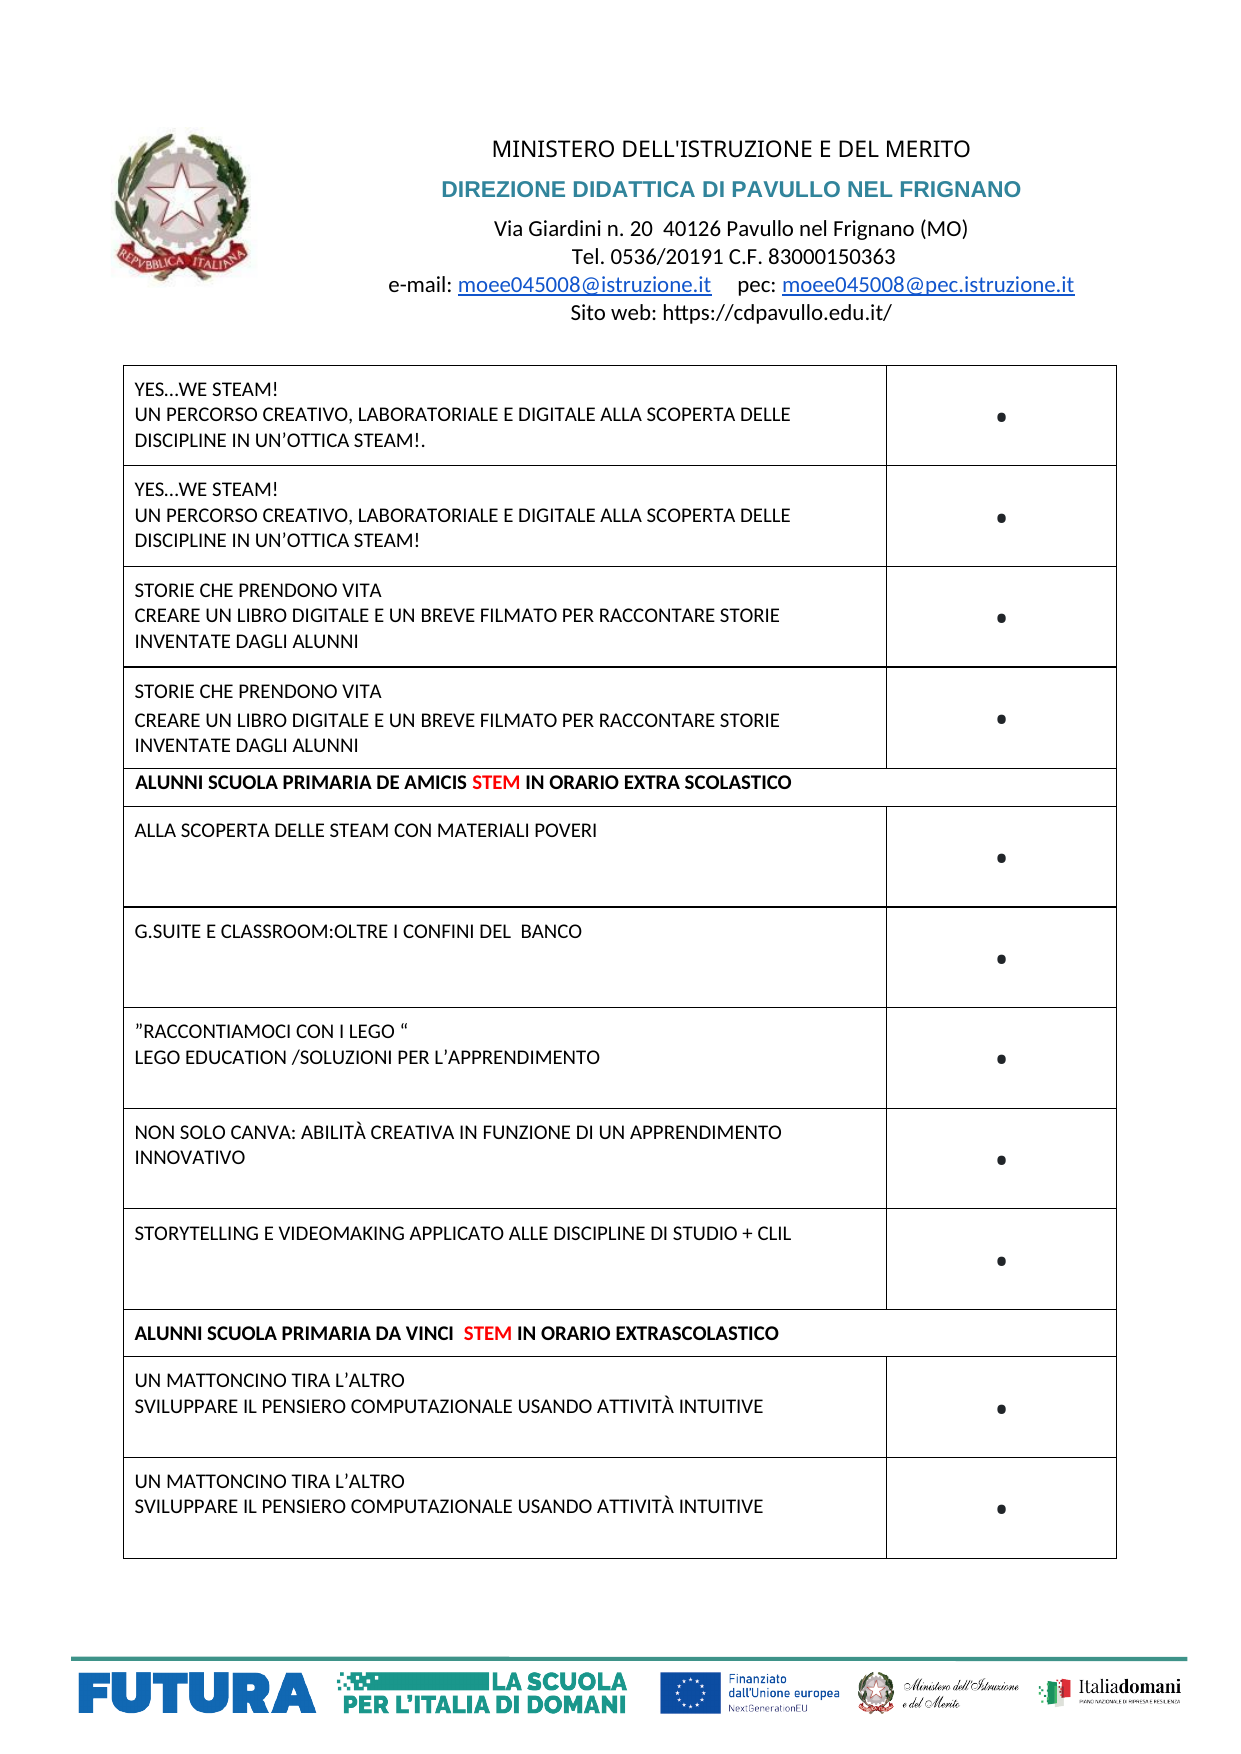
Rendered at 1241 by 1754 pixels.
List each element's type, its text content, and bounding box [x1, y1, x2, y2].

table_cell • [887, 366, 1116, 465]
table_cell ALLA SCOPERTA DELLE STEAM CON MATERIALI POVERI [124, 807, 886, 906]
table_cell • [887, 668, 1116, 768]
table_cell YES…WE STEAM! UN PERCORSO CREATIVO, LABORATORIALE E DIGITALE ALLA SCOPERTA DELLE DISCIPLINE IN UN’OTTICA STEAM! [124, 466, 886, 566]
picture [76, 1669, 1183, 1717]
table_cell ALUNNI SCUOLA PRIMARIA DE AMICIS STEM IN ORARIO EXTRA SCOLASTICO [124, 769, 1116, 806]
picture [110, 127, 258, 288]
table_cell • [887, 1209, 1116, 1309]
table_cell • [887, 807, 1116, 906]
table_cell STORIE CHE PRENDONO VITA CREARE UN LIBRO DIGITALE E UN BREVE FILMATO PER RACCONTARE STORIE INVENTATE DAGLI ALUNNI [124, 668, 886, 768]
table_cell • [887, 466, 1116, 566]
table_cell STORIE CHE PRENDONO VITA CREARE UN LIBRO DIGITALE E UN BREVE FILMATO PER RACCONTARE STORIE INVENTATE DAGLI ALUNNI [124, 567, 886, 666]
table_cell • [887, 1458, 1116, 1557]
table_cell • [887, 1008, 1116, 1108]
table_cell • [887, 1357, 1116, 1457]
table_cell UN MATTONCINO TIRA L’ALTRO SVILUPPARE IL PENSIERO COMPUTAZIONALE USANDO ATTIVITÀ INTUITIVE [124, 1458, 886, 1557]
table_cell • [887, 567, 1116, 666]
table_cell G.SUITE E CLASSROOM:OLTRE I CONFINI DEL BANCO [124, 908, 886, 1007]
table_cell ALUNNI SCUOLA PRIMARIA DA VINCI STEM IN ORARIO EXTRASCOLASTICO [124, 1310, 1116, 1356]
table_cell STORYTELLING E VIDEOMAKING APPLICATO ALLE DISCIPLINE DI STUDIO + CLIL [124, 1209, 886, 1309]
table_cell • [887, 908, 1116, 1007]
table_cell • [887, 1109, 1116, 1208]
table_cell NON SOLO CANVA: ABILITÀ CREATIVA IN FUNZIONE DI UN APPRENDIMENTO INNOVATIVO [124, 1109, 886, 1208]
table_cell UN MATTONCINO TIRA L’ALTRO SVILUPPARE IL PENSIERO COMPUTAZIONALE USANDO ATTIVITÀ INTUITIVE [124, 1357, 886, 1457]
table_cell ”RACCONTIAMOCI CON I LEGO “ LEGO EDUCATION /SOLUZIONI PER L’APPRENDIMENTO [124, 1008, 886, 1108]
table_cell YES…WE STEAM! UN PERCORSO CREATIVO, LABORATORIALE E DIGITALE ALLA SCOPERTA DELLE DISCIPLINE IN UN’OTTICA STEAM!. [124, 366, 886, 465]
